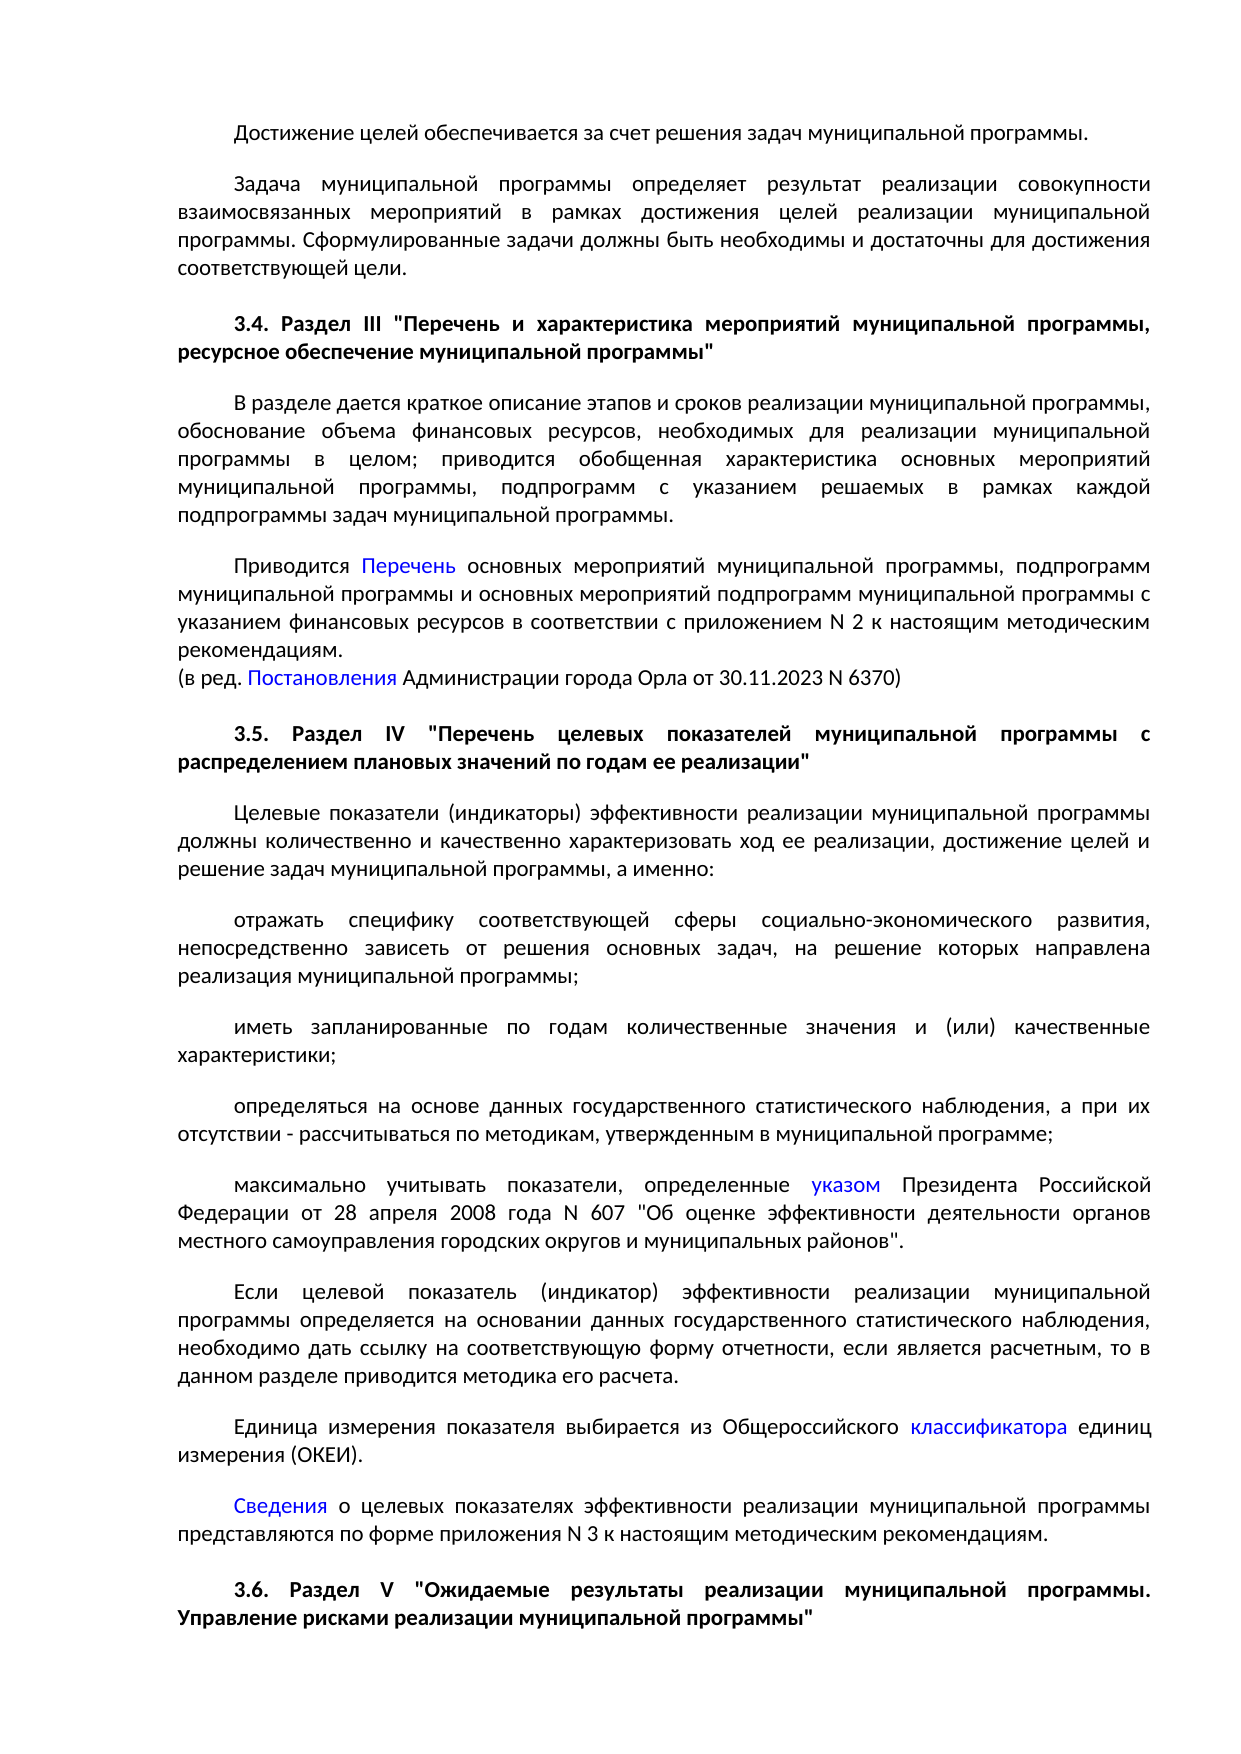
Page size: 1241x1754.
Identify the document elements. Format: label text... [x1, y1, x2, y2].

text (в ред. Постановления Администрации города Орла от 30.11.2023 N 6370) [177, 663, 1152, 691]
text Достижение целей обеспечивается за счет решения задач муниципальной программы. [177, 118, 1152, 146]
title 3.6. Раздел V "Ожидаемые результаты реализации муниципальной программы. Управление рисками реализации муниципальной программы" [177, 1575, 1152, 1631]
text В разделе дается краткое описание этапов и сроков реализации муниципальной программы, обоснование объема финансовых ресурсов, необходимых для реализации муниципальной программы в целом; приводится обобщенная характеристика основных мероприятий муниципальной программы, подпрограмм с указанием решаемых в рамках каждой подпрограммы задач муниципальной программы. [177, 388, 1152, 528]
title 3.4. Раздел III "Перечень и характеристика мероприятий муниципальной программы, ресурсное обеспечение муниципальной программы" [177, 309, 1152, 365]
text Приводится Перечень основных мероприятий муниципальной программы, подпрограмм муниципальной программы и основных мероприятий подпрограмм муниципальной программы с указанием финансовых ресурсов в соответствии с приложением N 2 к настоящим методическим рекомендациям. [177, 551, 1152, 663]
text иметь запланированные по годам количественные значения и (или) качественные характеристики; [177, 1012, 1152, 1068]
text Сведения о целевых показателях эффективности реализации муниципальной программы представляются по форме приложения N 3 к настоящим методическим рекомендациям. [177, 1491, 1152, 1547]
title 3.5. Раздел IV "Перечень целевых показателей муниципальной программы с распределением плановых значений по годам ее реализации" [177, 719, 1152, 775]
text максимально учитывать показатели, определенные указом Президента Российской Федерации от 28 апреля 2008 года N 607 "Об оценке эффективности деятельности органов местного самоуправления городских округов и муниципальных районов". [177, 1170, 1152, 1254]
text Единица измерения показателя выбирается из Общероссийского классификатора единиц измерения (ОКЕИ). [177, 1412, 1152, 1468]
text определяться на основе данных государственного статистического наблюдения, а при их отсутствии - рассчитываться по методикам, утвержденным в муниципальной программе; [177, 1091, 1152, 1147]
text Задача муниципальной программы определяет результат реализации совокупности взаимосвязанных мероприятий в рамках достижения целей реализации муниципальной программы. Сформулированные задачи должны быть необходимы и достаточны для достижения соответствующей цели. [177, 169, 1152, 281]
text Если целевой показатель (индикатор) эффективности реализации муниципальной программы определяется на основании данных государственного статистического наблюдения, необходимо дать ссылку на соответствующую форму отчетности, если является расчетным, то в данном разделе приводится методика его расчета. [177, 1277, 1152, 1389]
text отражать специфику соответствующей сферы социально-экономического развития, непосредственно зависеть от решения основных задач, на решение которых направлена реализация муниципальной программы; [177, 905, 1152, 989]
text Целевые показатели (индикаторы) эффективности реализации муниципальной программы должны количественно и качественно характеризовать ход ее реализации, достижение целей и решение задач муниципальной программы, а именно: [177, 798, 1152, 882]
